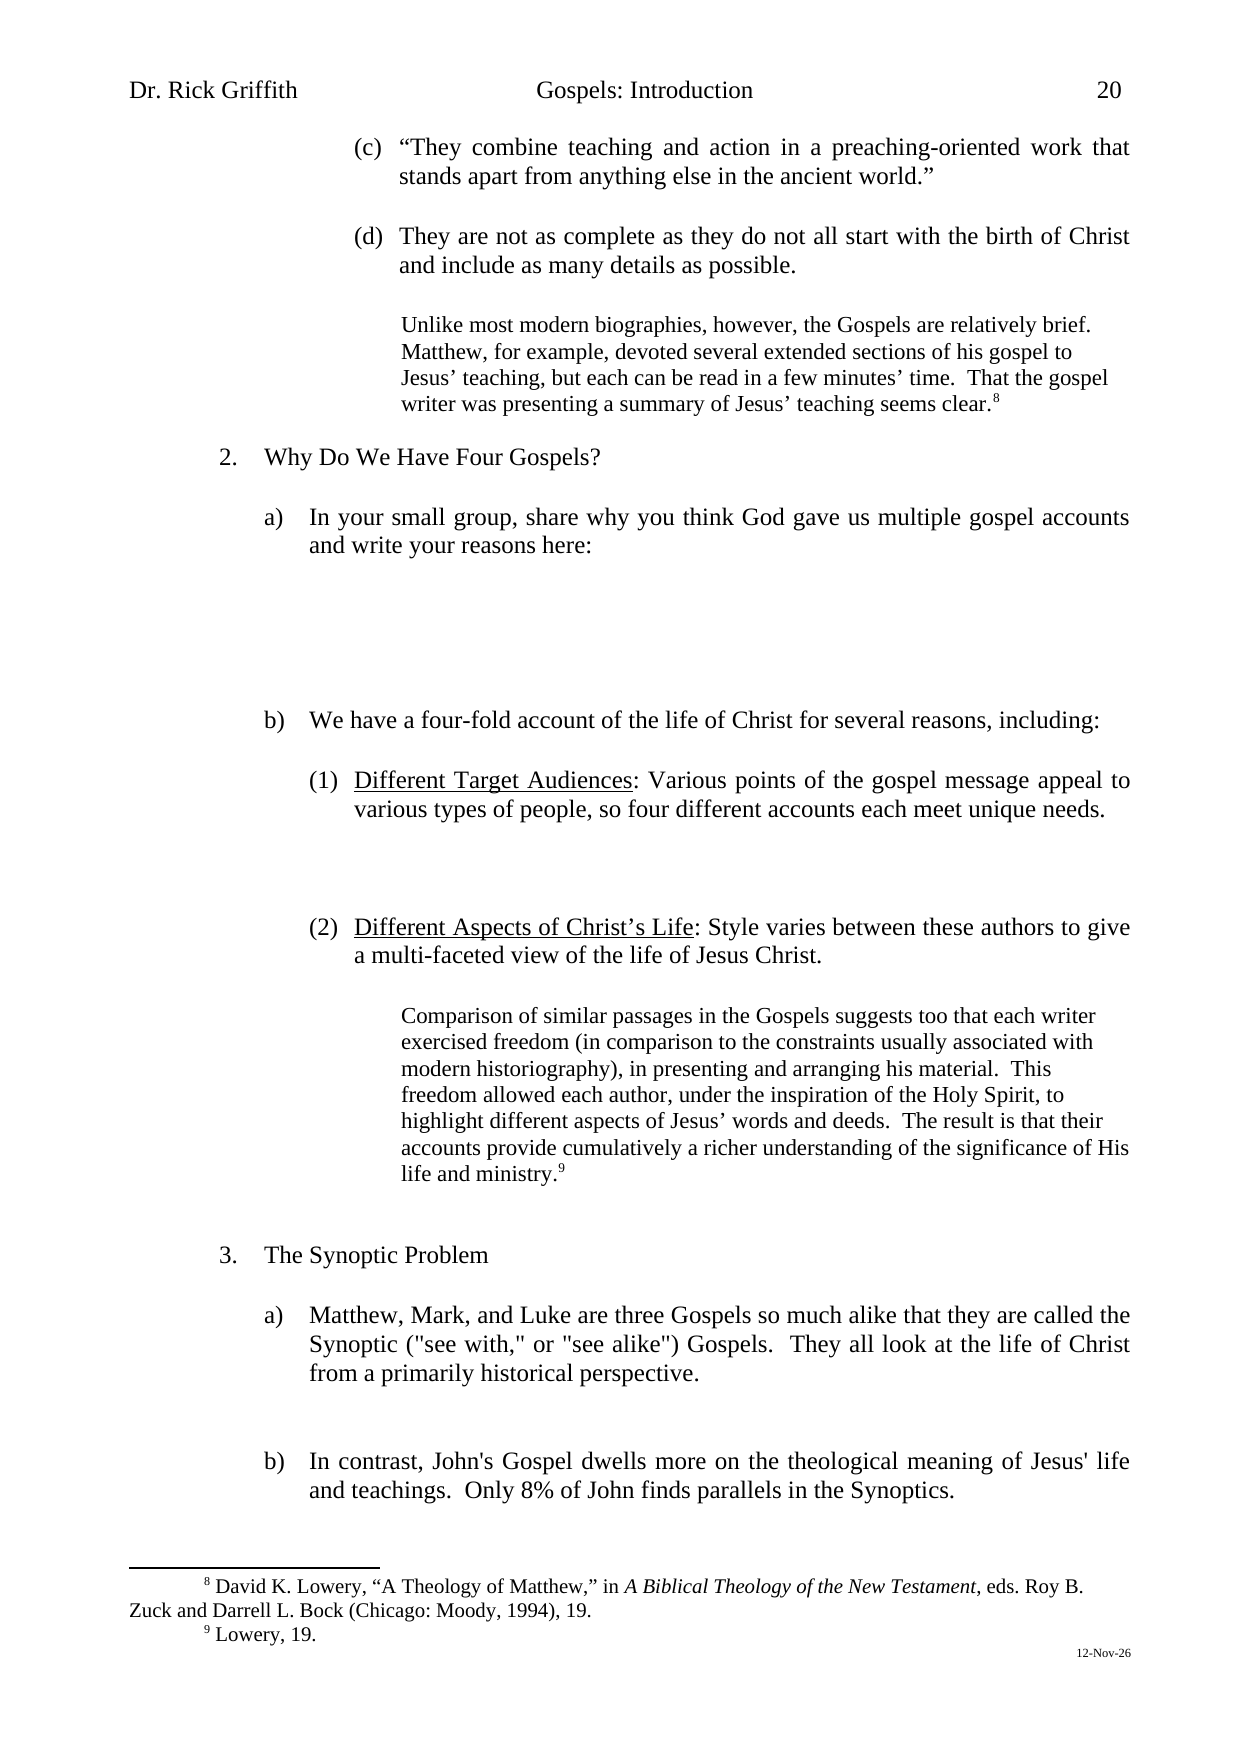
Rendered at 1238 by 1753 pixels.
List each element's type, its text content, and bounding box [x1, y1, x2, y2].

subtitle In contrast, John's Gospel dwells more on the theological meaning of Jesus' life and teachings. Only 8% of John finds parallels in the Synoptics. [264, 1446, 1131, 1504]
subtitle We have a four-fold account of the life of Christ for several reasons, including: [264, 706, 1131, 734]
subtitle Matthew, Mark, and Luke are three Gospels so much alike that they are called the Synoptic ("see with," or "see alike") Gospels. They all look at the life of Christ from a primarily historical perspective. [264, 1300, 1131, 1386]
subtitle The Synoptic Problem [219, 1240, 1131, 1269]
text Comparison of similar passages in the Gospels suggests too that each writer exercised freedom (in comparison to the constraints usually associated with modern historiography), in presenting and arranging his material. This freedom allowed each author, under the inspiration of the Holy Spirit, to highlight different aspects of Jesus’ words and deeds. The result is that their accounts provide cumulatively a richer understanding of the significance of His life and ministry. [401, 1002, 1131, 1186]
subtitle Different Target Audiences: Various points of the gospel message appeal to various types of people, so four different accounts each meet unique needs. [309, 766, 1131, 823]
subtitle “They combine teaching and action in a preaching-oriented work that stands apart from anything else in the ancient world.” [354, 132, 1131, 190]
subtitle They are not as complete as they do not all start with the birth of Christ and include as many details as possible. [354, 221, 1131, 279]
text Unlike most modern biographies, however, the Gospels are relatively brief. Matthew, for example, devoted several extended sections of his gospel to Jesus’ teaching, but each can be read in a few minutes’ time. That the gospel writer was presenting a summary of Jesus’ teaching seems clear. [401, 311, 1131, 417]
subtitle In your small group, share why you think God gave us multiple gospel accounts and write your reasons here: [264, 502, 1131, 559]
subtitle Different Aspects of Christ’s Life: Style varies between these authors to give a multi-faceted view of the life of Jesus Christ. [309, 912, 1131, 969]
subtitle Why Do We Have Four Gospels? [219, 442, 1131, 471]
